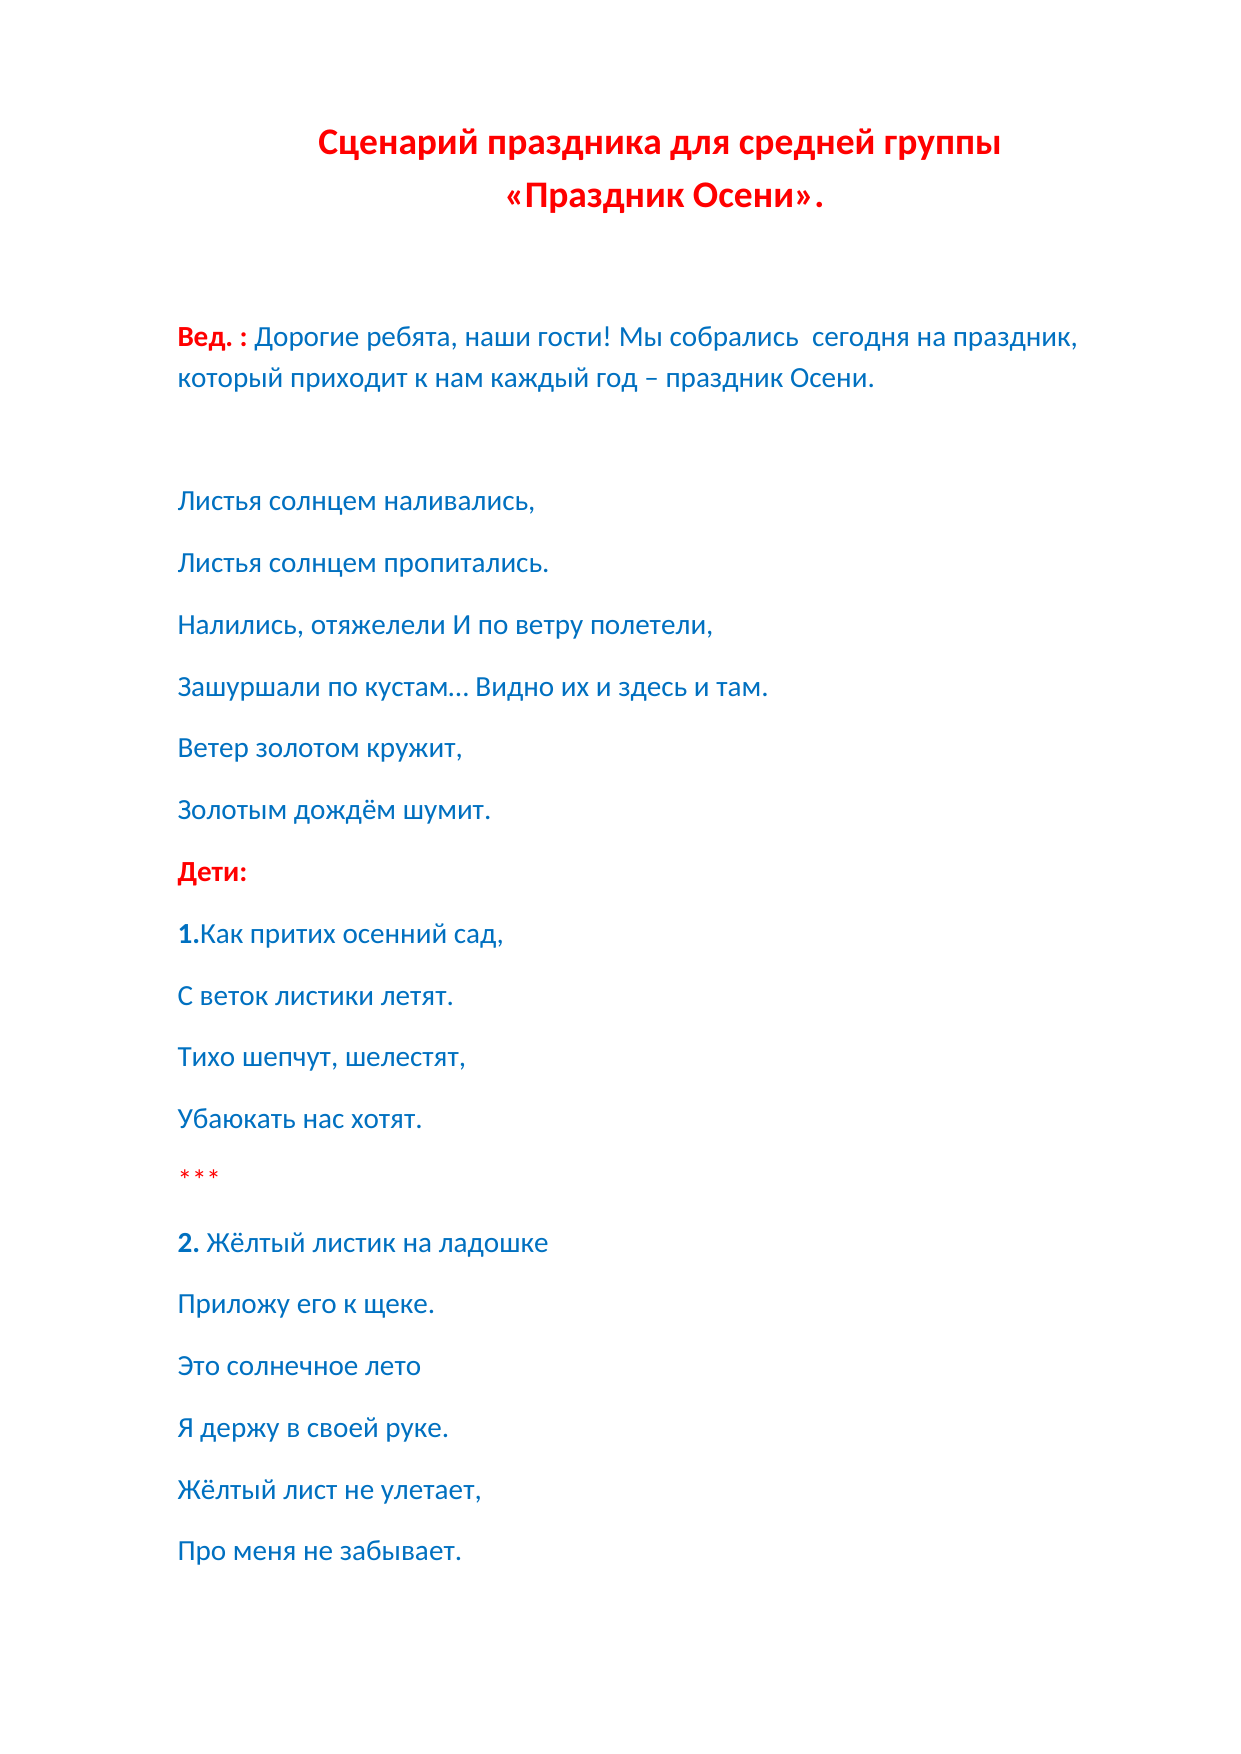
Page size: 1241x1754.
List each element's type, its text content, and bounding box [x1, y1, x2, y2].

text Золотым дождём шумит. [177, 791, 1152, 827]
text Дети: [177, 853, 1152, 889]
text Сценарий праздника для средней группы «Праздник Осени». [177, 118, 1152, 217]
text Приложу его к щеке. [177, 1285, 1152, 1321]
text Листья солнцем наливались, [177, 482, 1152, 518]
text Это солнечное лето [177, 1347, 1152, 1383]
text Ветер золотом кружит, [177, 729, 1152, 765]
text 2. Жёлтый листик на ладошке [177, 1224, 1152, 1259]
text Про меня не забывает. [177, 1532, 1152, 1568]
text Тихо шепчут, шелестят, [177, 1038, 1152, 1074]
text Вед. : Дорогие ребята, наши гости! Мы собрались сегодня на праздник, который приходит к нам каждый год – праздник Осени. [177, 318, 1152, 394]
text С веток листики летят. [177, 977, 1152, 1012]
text Зашуршали по кустам… Видно их и здесь и там. [177, 668, 1152, 703]
text Убаюкать нас хотят. [177, 1100, 1152, 1136]
text Я держу в своей руке. [177, 1409, 1152, 1444]
text *** [177, 1162, 1152, 1197]
text Листья солнцем пропитались. [177, 544, 1152, 580]
text Налились, отяжелели И по ветру полетели, [177, 606, 1152, 642]
text Жёлтый лист не улетает, [177, 1471, 1152, 1506]
text 1.Как притих осенний сад, [177, 915, 1152, 950]
